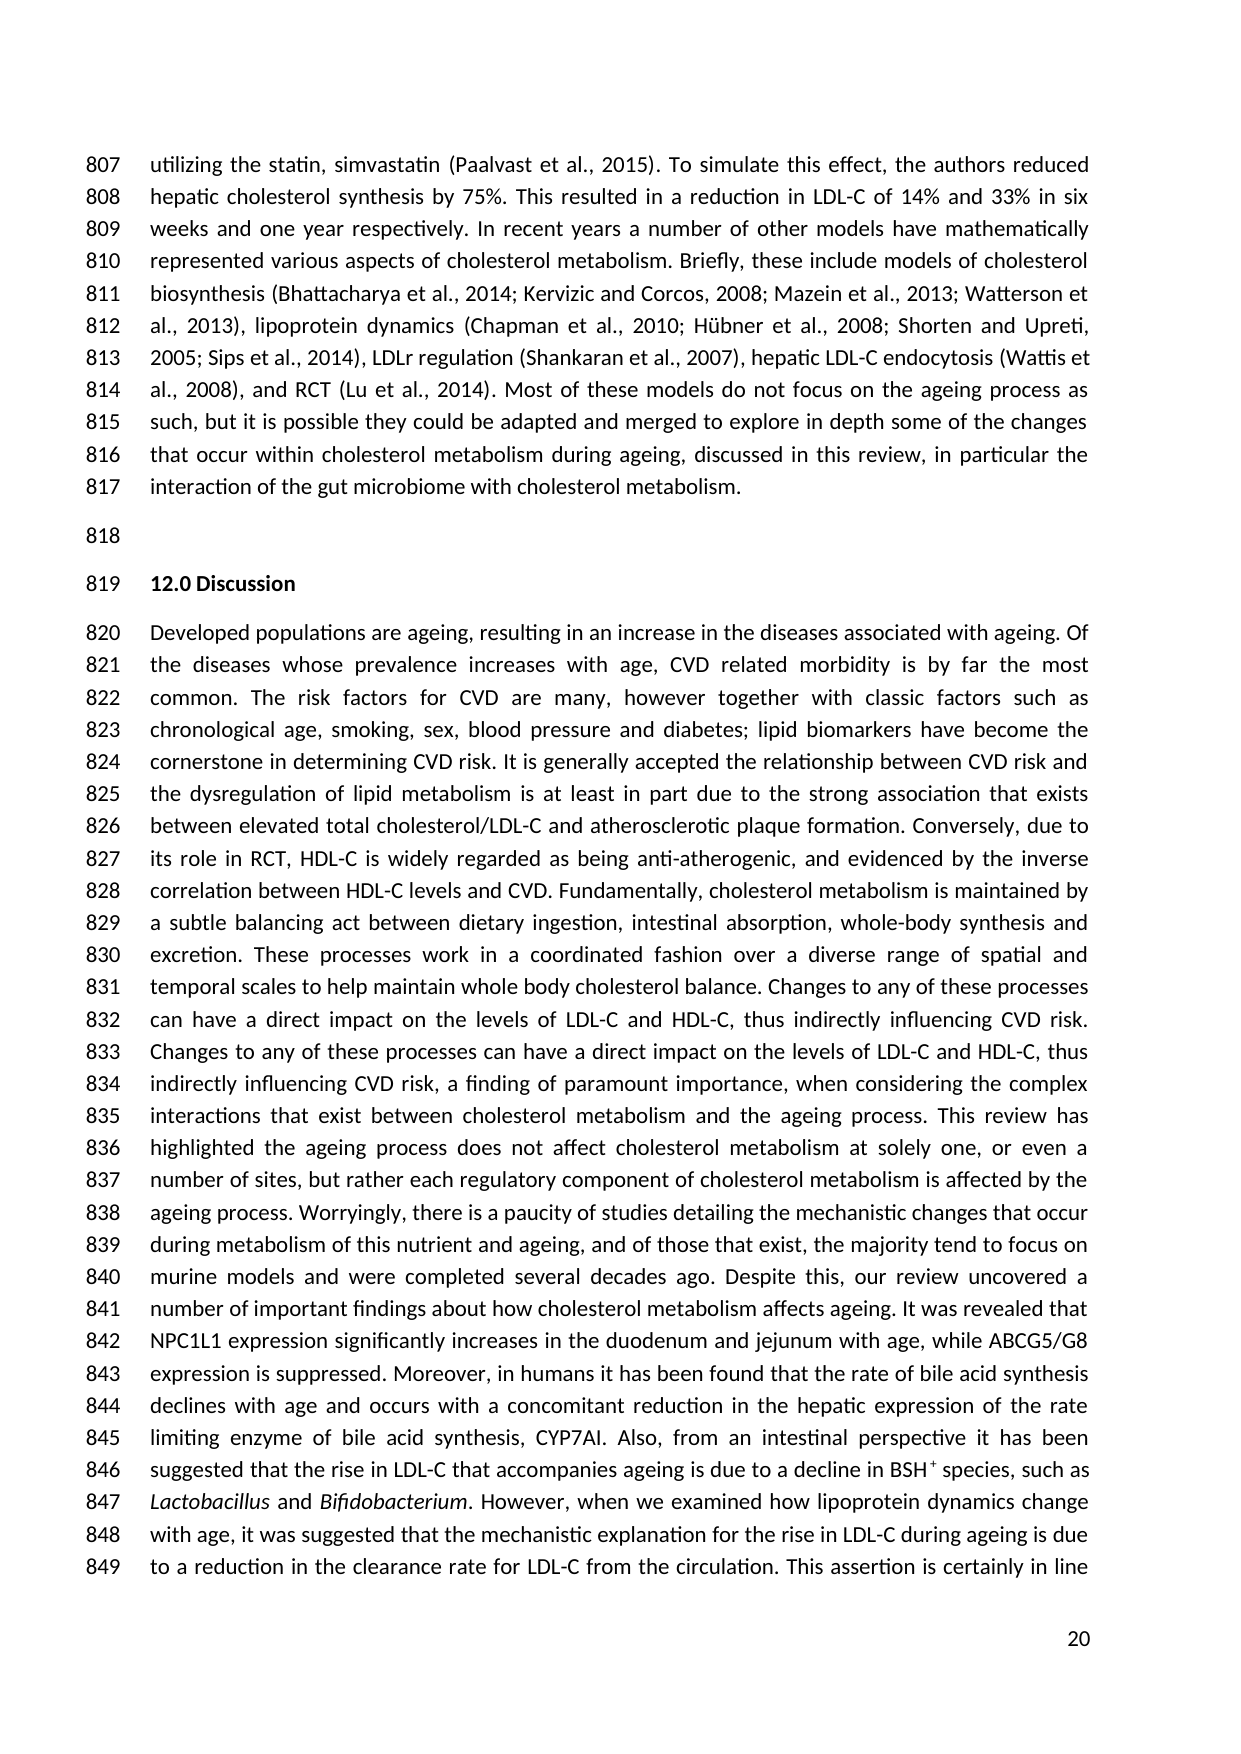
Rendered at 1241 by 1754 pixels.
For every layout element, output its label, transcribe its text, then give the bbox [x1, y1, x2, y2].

text 12.0 Discussion [150, 569, 1090, 598]
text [150, 618, 1090, 1580]
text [150, 150, 1090, 500]
